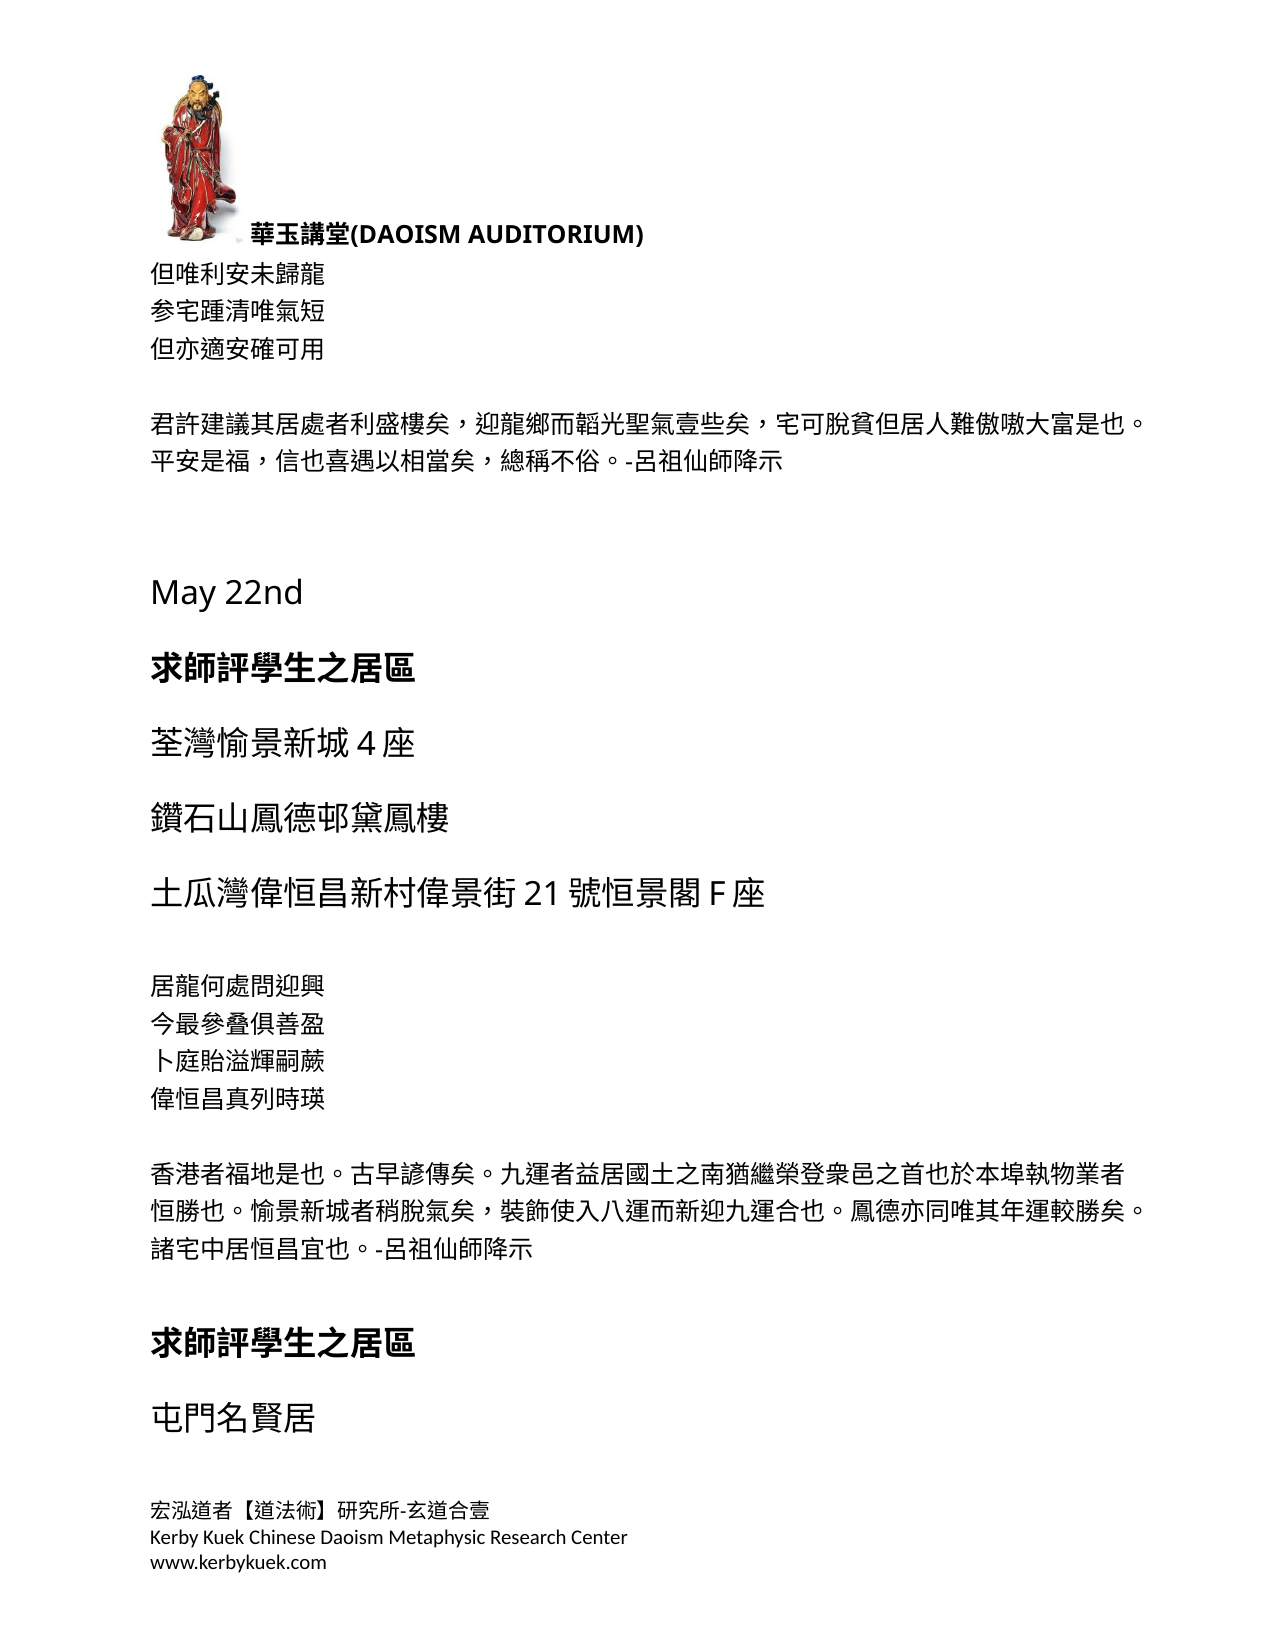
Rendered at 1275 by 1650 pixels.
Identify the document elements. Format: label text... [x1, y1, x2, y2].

text 但亦適安確可用 [150, 329, 1125, 366]
text 荃灣愉景新城4座 [150, 704, 1125, 779]
text 求師評學生之居區 [150, 629, 1125, 704]
text 香港者福地是也。古早諺傳矣。九運者益居國土之南猶繼榮登衆邑之首也於本埠執物業者恒勝也。愉景新城者稍脫氣矣，裝飾使入八運而新迎九運合也。鳳德亦同唯其年運較勝矣。諸宅中居恒昌宜也。-呂祖仙師降示 [150, 1154, 1125, 1266]
text 鑽石山鳳德邨黛鳳樓 [150, 779, 1125, 854]
text 参宅踵清唯氣短 [150, 291, 1125, 329]
text 卜庭貽溢輝嗣蕨 [150, 1041, 1125, 1079]
text 土瓜灣偉恒昌新村偉景街21號恒景閣F座 [150, 854, 1125, 929]
text 屯門名賢居 [150, 1379, 1125, 1454]
text 求師評學生之居區 [150, 1304, 1125, 1379]
text 偉恒昌真列時瑛 [150, 1079, 1125, 1116]
text May 22nd [150, 554, 1125, 629]
text 君許建議其居處者利盛樓矣，迎龍鄉而韜光聖氣壹些矣，宅可脫貧但居人難傲嗷大富是也。平安是福，信也喜遇以相當矣，總稱不俗。-呂祖仙師降示 [150, 404, 1125, 479]
text 今最參叠俱善盈 [150, 1004, 1125, 1041]
picture [150, 75, 244, 244]
text 居龍何處問迎興 [150, 966, 1125, 1004]
text 但唯利安未歸龍 [150, 254, 1125, 291]
